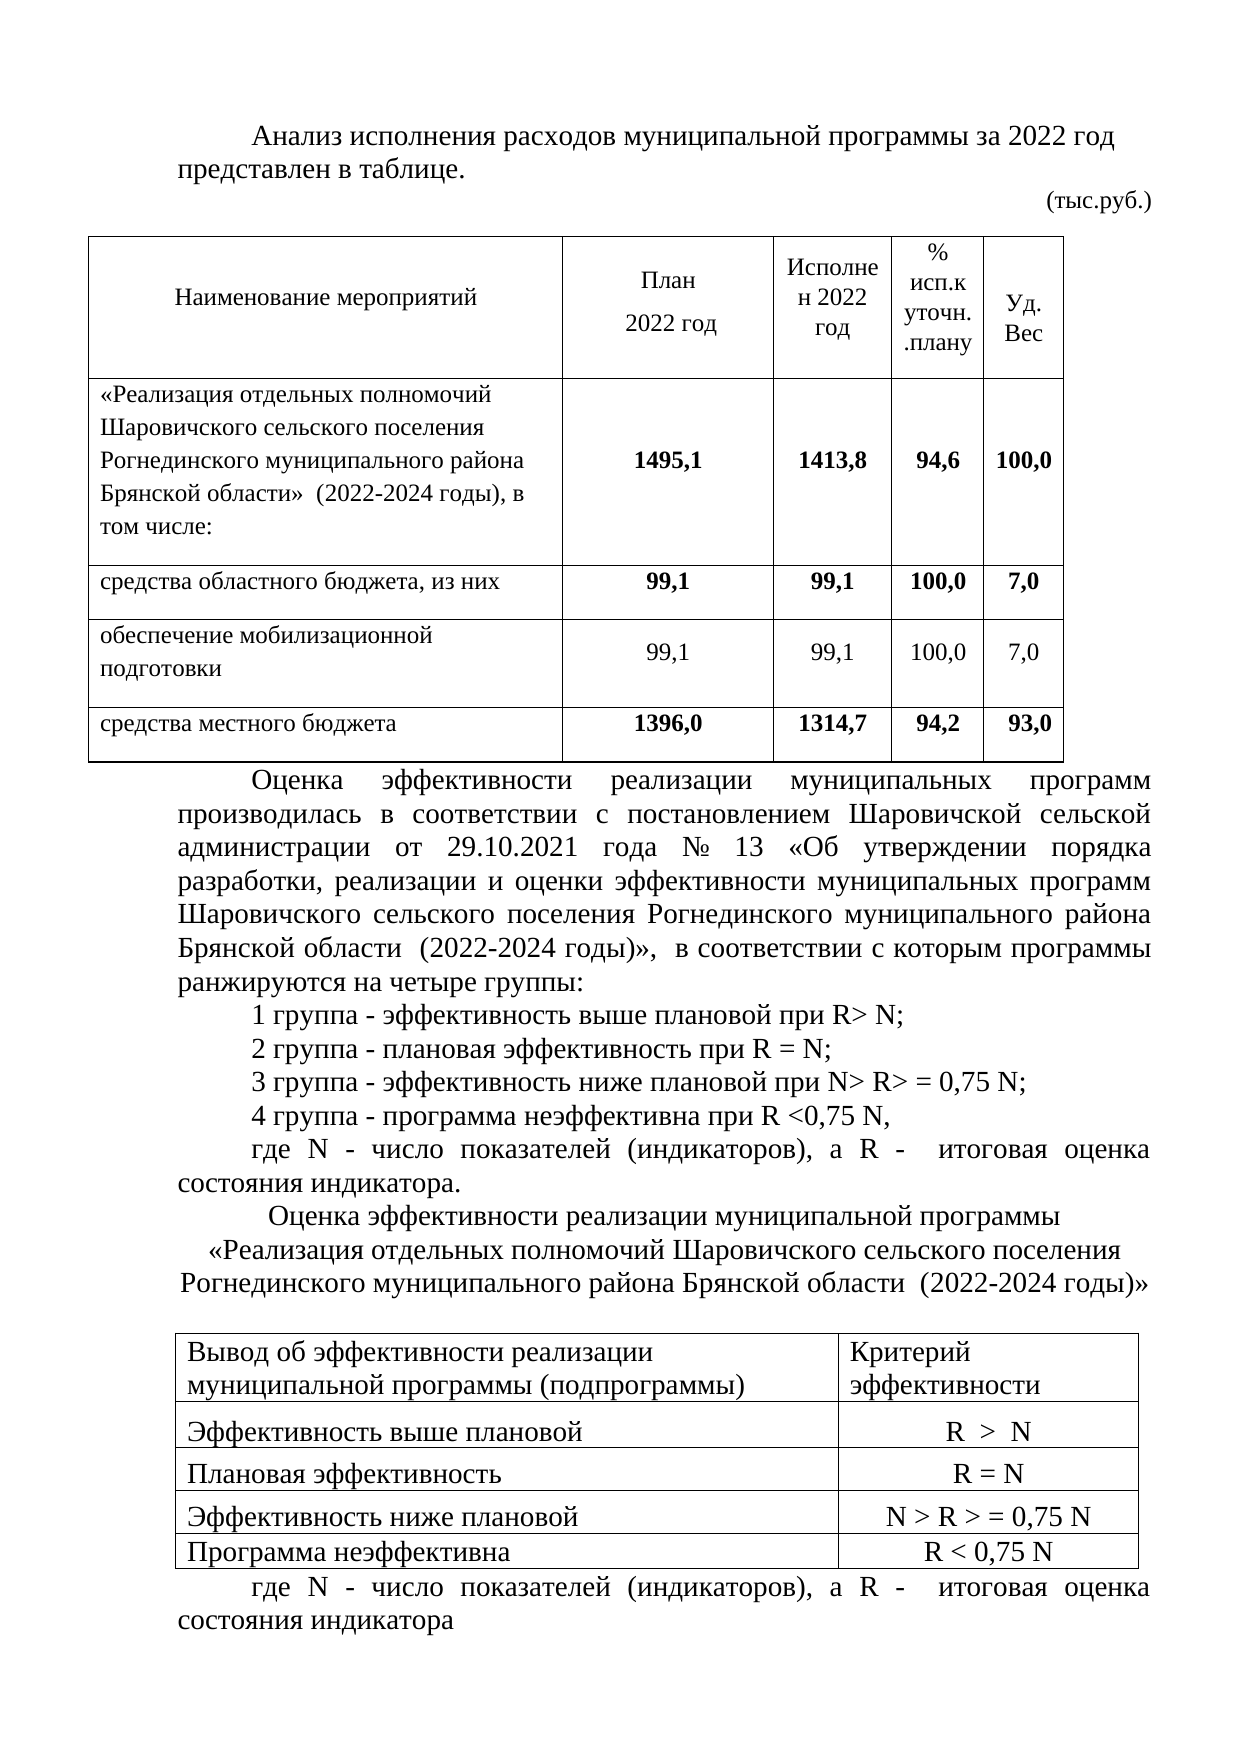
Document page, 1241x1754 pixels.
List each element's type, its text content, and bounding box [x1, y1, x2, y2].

table_cell N > R > = 0,75 N [839, 1491, 1138, 1533]
table_cell R = N [839, 1448, 1138, 1490]
table_cell Плановая эффективность [176, 1448, 838, 1490]
text 4 группа - программа неэффективна при R <0,75 N, [177, 1098, 1152, 1131]
text где N - число показателей (индикаторов), а R - итоговая оценка состояния индикатора. [177, 1131, 1152, 1198]
table_cell «Реализация отдельных полномочий Шаровичского сельского поселения Рогнединского муниципального района Брянской области» (2022-2024 годы), в том числе: [89, 379, 562, 565]
table_cell 1314,7 [774, 708, 891, 761]
text (тыс.руб.) [177, 185, 1152, 214]
table_cell 99,1 [774, 620, 891, 707]
table_cell 93,0 [984, 708, 1063, 761]
table_cell 7,0 [984, 620, 1063, 707]
table_cell 7,0 [984, 566, 1063, 619]
table_header Вывод об эффективности реализации муниципальной программы (подпрограммы) [176, 1334, 838, 1401]
table_cell 100,0 [984, 379, 1063, 565]
text Анализ исполнения расходов муниципальной программы за 2022 год представлен в таблице. [177, 118, 1152, 185]
table_cell 100,0 [892, 620, 983, 707]
text Оценка эффективности реализации муниципальных программ производилась в соответствии с постановлением Шаровичской сельской администрации от 29.10.2021 года № 13 «Об утверждении порядка разработки, реализации и оценки эффективности муниципальных программ Шаровичского сельского поселения Рогнединского муниципального района Брянской области (2022-2024 годы)», в соответствии с которым программы ранжируются на четыре группы: [177, 762, 1152, 997]
text 3 группа - эффективность ниже плановой при N> R> = 0,75 N; [177, 1064, 1152, 1098]
text «Реализация отдельных полномочий Шаровичского сельского поселения Рогнединского муниципального района Брянской области (2022-2024 годы)» [177, 1232, 1152, 1299]
text Оценка эффективности реализации муниципальной программы [177, 1198, 1152, 1232]
table_cell 94,2 [892, 708, 983, 761]
table_cell 99,1 [563, 566, 773, 619]
table_cell Эффективность выше плановой [176, 1402, 838, 1447]
table_cell Программа неэффективна [176, 1534, 838, 1568]
text где N - число показателей (индикаторов), а R - итоговая оценка состояния индикатора [177, 1569, 1152, 1636]
text 2 группа - плановая эффективность при R = N; [177, 1031, 1152, 1064]
table_cell 94,6 [892, 379, 983, 565]
table_cell R < 0,75 N [839, 1534, 1138, 1568]
table_cell средства местного бюджета [89, 708, 562, 761]
table_header План 2022 год [563, 237, 773, 378]
table_cell 99,1 [774, 566, 891, 619]
table_cell средства областного бюджета, из них [89, 566, 562, 619]
table_cell R > N [839, 1402, 1138, 1447]
table_header Наименование мероприятий [89, 237, 562, 378]
table_header % исп.к уточн..плану [892, 237, 983, 378]
table_cell обеспечение мобилизационной подготовки [89, 620, 562, 707]
table_header Уд. Вес [984, 237, 1063, 378]
table_header Критерий эффективности [839, 1334, 1138, 1401]
table_cell 1495,1 [563, 379, 773, 565]
text 1 группа - эффективность выше плановой при R> N; [177, 997, 1152, 1031]
table_cell 100,0 [892, 566, 983, 619]
table_cell 99,1 [563, 620, 773, 707]
table_cell Эффективность ниже плановой [176, 1491, 838, 1533]
table_cell 1396,0 [563, 708, 773, 761]
table_cell 1413,8 [774, 379, 891, 565]
table_header Исполнен 2022 год [774, 237, 891, 378]
